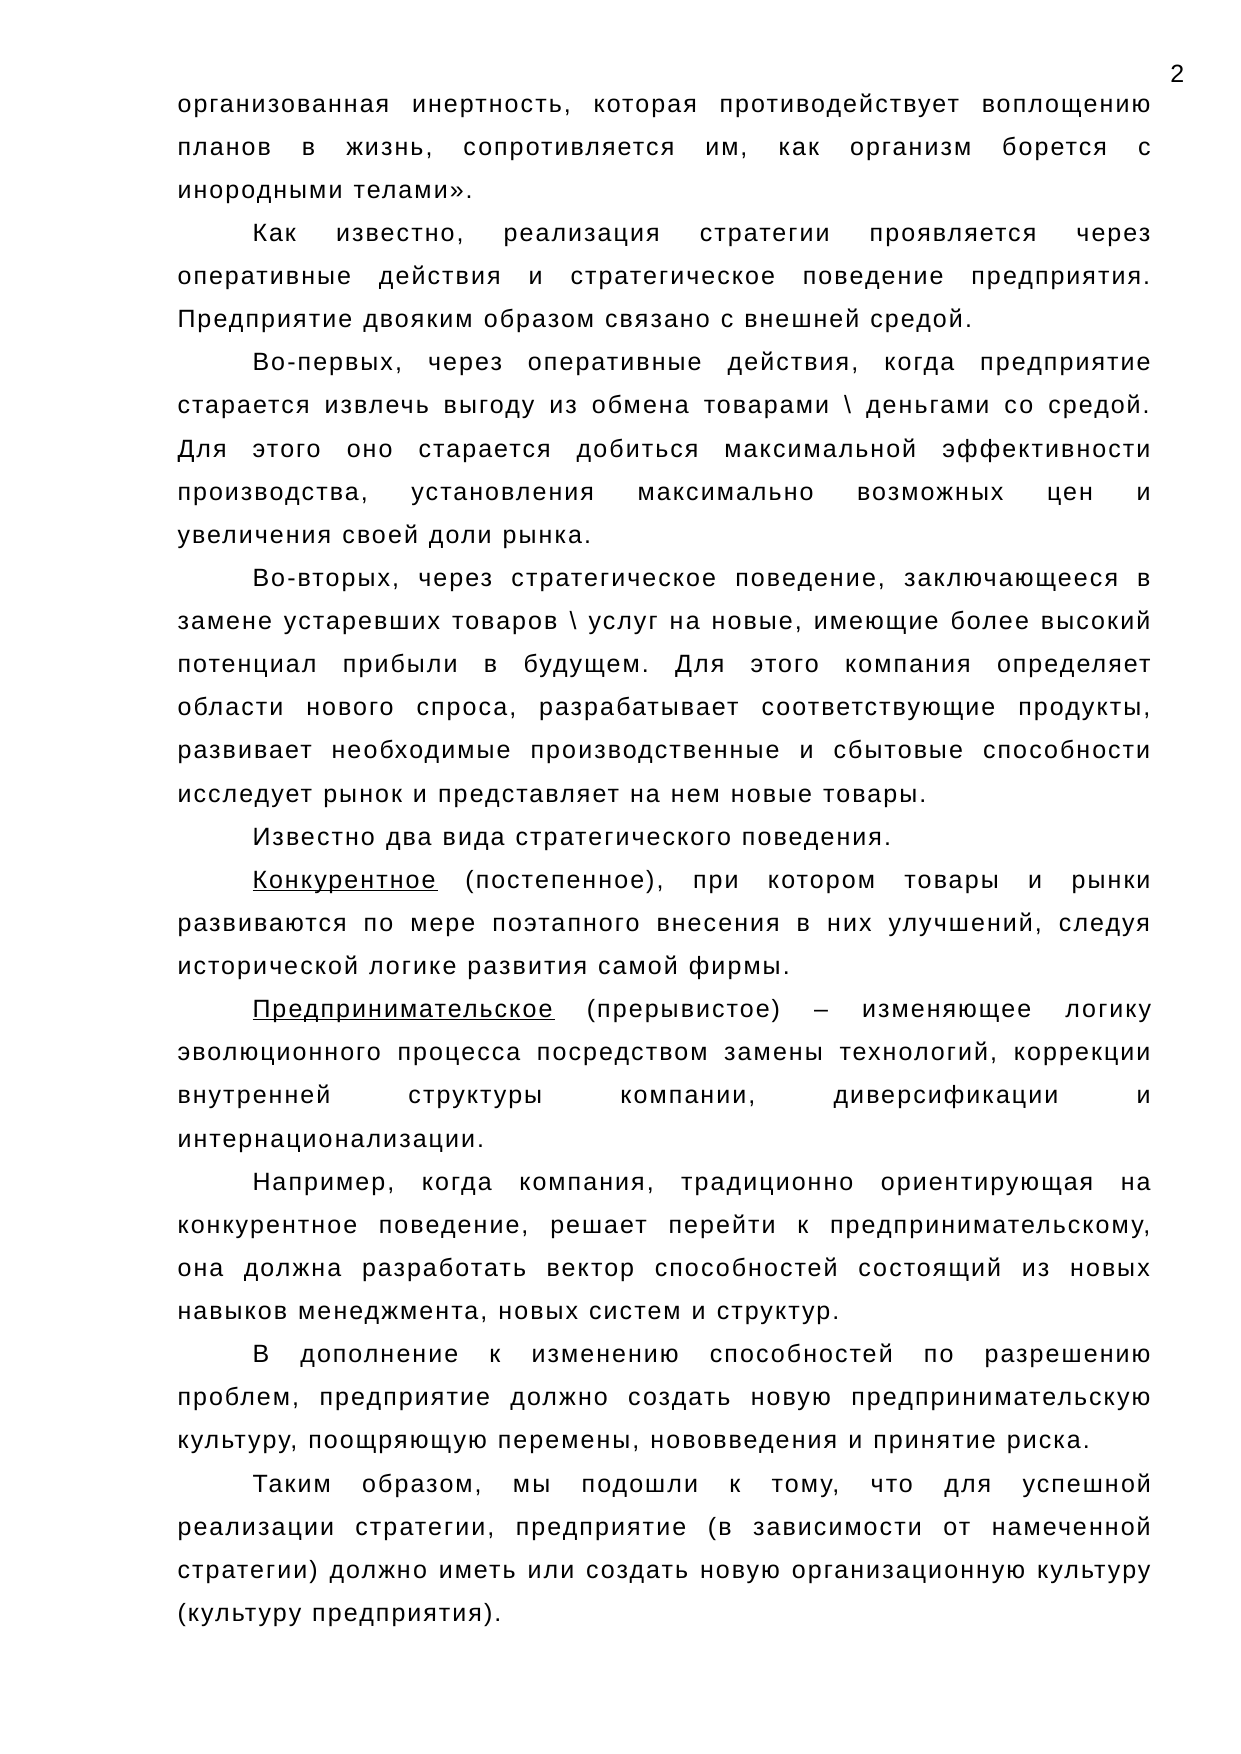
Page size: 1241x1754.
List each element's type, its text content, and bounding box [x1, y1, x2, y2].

text Таким образом, мы подошли к тому, что для успешной реализации стратегии, предприятие (в зависимости от намеченной стратегии) должно иметь или создать новую организационную культуру (культуру предприятия). [177, 1469, 1152, 1627]
text Во-вторых, через стратегическое поведение, заключающееся в замене устаревших товаров \ услуг на новые, имеющие более высокий потенциал прибыли в будущем. Для этого компания определяет области нового спроса, разрабатывает соответствующие продукты, развивает необходимые производственные и сбытовые способности исследует рынок и представляет на нем новые товары. [177, 563, 1152, 807]
text Как известно, реализация стратегии проявляется через оперативные действия и стратегическое поведение предприятия. Предприятие двояким образом связано с внешней средой. [177, 218, 1152, 333]
text Например, когда компания, традиционно ориентирующая на конкурентное поведение, решает перейти к предпринимательскому, она должна разработать вектор способностей состоящий из новых навыков менеджмента, новых систем и структур. [177, 1167, 1152, 1325]
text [177, 89, 1152, 204]
text В дополнение к изменению способностей по разрешению проблем, предприятие должно создать новую предпринимательскую культуру, поощряющую перемены, нововведения и принятие риска. [177, 1339, 1152, 1454]
text Во-первых, через оперативные действия, когда предприятие старается извлечь выгоду из обмена товарами \ деньгами со средой. Для этого оно старается добиться максимальной эффективности производства, установления максимально возможных цен и увеличения своей доли рынка. [177, 347, 1152, 549]
text Конкурентное (постепенное), при котором товары и рынки развиваются по мере поэтапного внесения в них улучшений, следуя исторической логике развития самой фирмы. [177, 865, 1152, 980]
text Предпринимательское (прерывистое) – изменяющее логику эволюционного процесса посредством замены технологий, коррекции внутренней структуры компании, диверсификации и интернационализации. [177, 994, 1152, 1152]
text Известно два вида стратегического поведения. [177, 822, 1152, 851]
